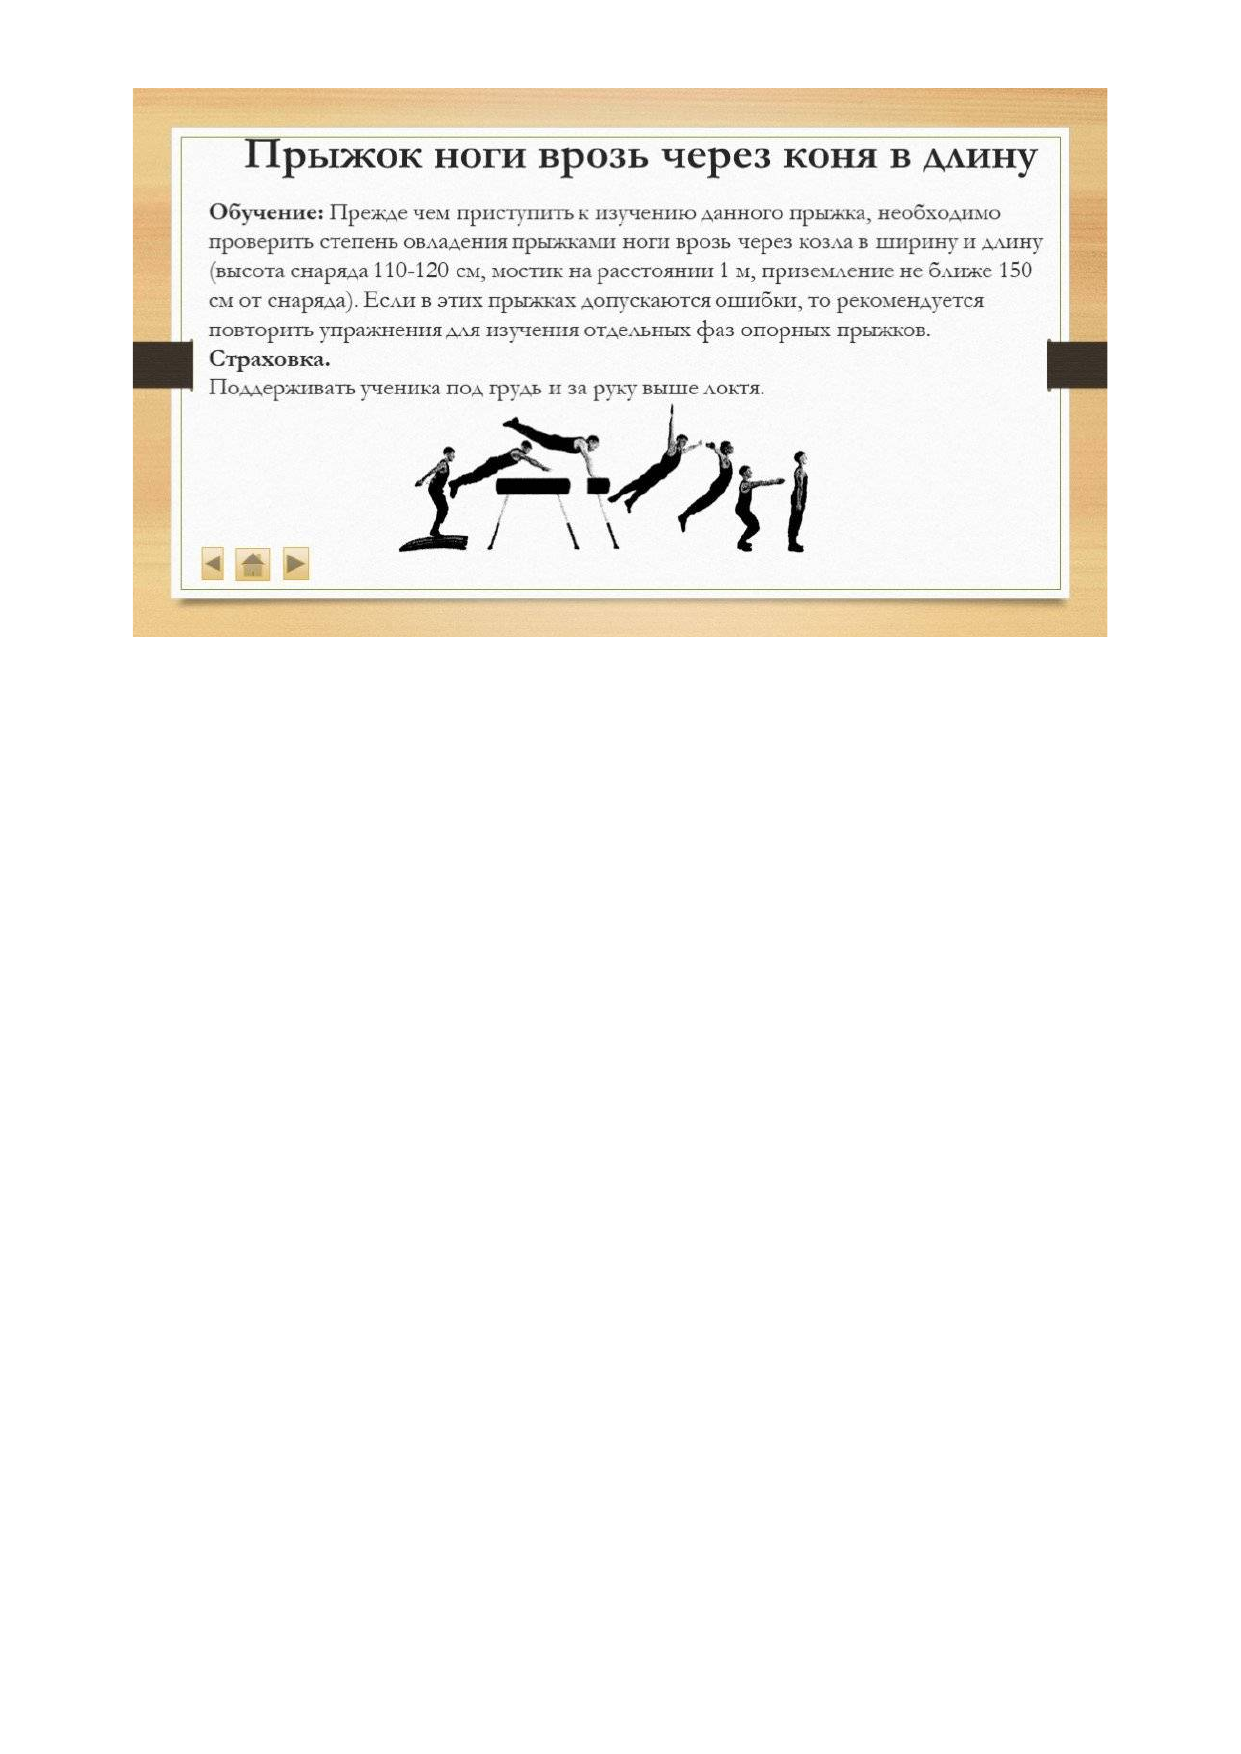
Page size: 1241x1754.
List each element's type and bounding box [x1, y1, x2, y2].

picture [132, 88, 1108, 637]
